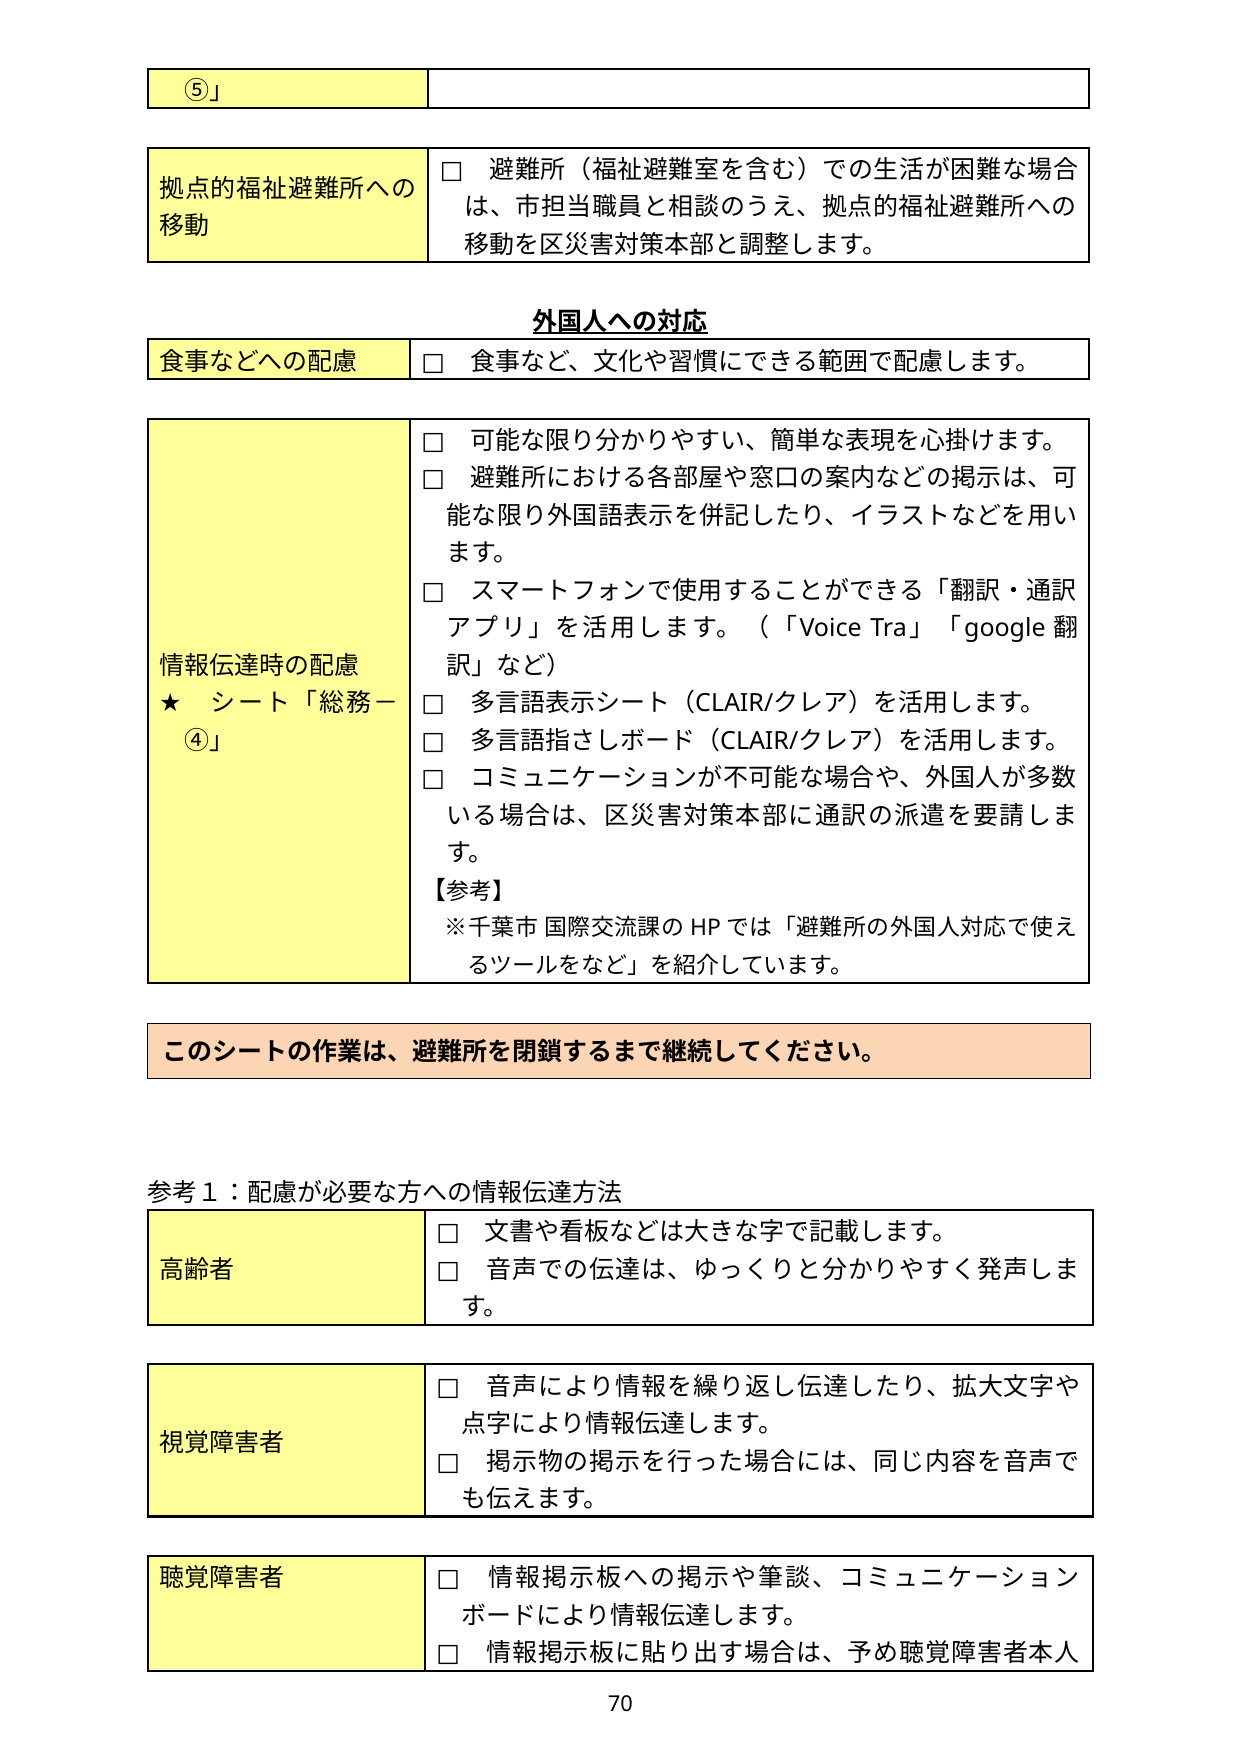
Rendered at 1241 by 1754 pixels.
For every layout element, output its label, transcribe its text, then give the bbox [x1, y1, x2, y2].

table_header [149, 70, 427, 107]
table_header □ 可能な限り分かりやすい、簡単な表現を心掛けます。 □ 避難所における各部屋や窓口の案内などの掲示は、可能な限り外国語表示を併記したり、イラストなどを用います。 □ スマートフォンで使用することができる「翻訳・通訳アプリ」を活用します。（「Voice Tra」「google翻訳」など） □ 多言語表示シート（CLAIR/クレア）を活用します。 □ 多言語指さしボード（CLAIR/クレア）を活用します。 □ コミュニケーションが不可能な場合や、外国人が多数いる場合は、区災害対策本部に通訳の派遣を要請します。 【参考】 ※千葉市 国際交流課のHPでは「避難所の外国人対応で使えるツールをなど」を紹介しています。 [411, 420, 1088, 982]
table_header □ 文書や看板などは大きな字で記載します。 □ 音声での伝達は、ゆっくりと分かりやすく発声します。 [426, 1211, 1092, 1324]
text 参考１：配慮が必要な方への情報伝達方法 [148, 1172, 1092, 1209]
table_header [429, 70, 1088, 107]
table_header 視覚障害者 [149, 1365, 424, 1515]
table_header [426, 1557, 1092, 1669]
table_header 拠点的福祉避難所への移動 [149, 149, 427, 261]
table_header □ 音声により情報を繰り返し伝達したり、拡大文字や点字により情報伝達します。 □ 掲示物の掲示を行った場合には、同じ内容を音声でも伝えます。 [426, 1365, 1092, 1515]
text 外国人への対応 [148, 301, 1092, 338]
table_header □ 食事など、文化や習慣にできる範囲で配慮します。 [411, 340, 1088, 378]
table_header □ 避難所（福祉避難室を含む）での生活が困難な場合は、市担当職員と相談のうえ、拠点的福祉避難所への移動を区災害対策本部と調整します。 [429, 149, 1088, 261]
table_header 情報伝達時の配慮 ★ シート「総務－④」 [149, 420, 409, 982]
table_header 食事などへの配慮 [149, 340, 409, 378]
table_header 聴覚障害者 [149, 1557, 424, 1669]
table_header 高齢者 [149, 1211, 424, 1324]
